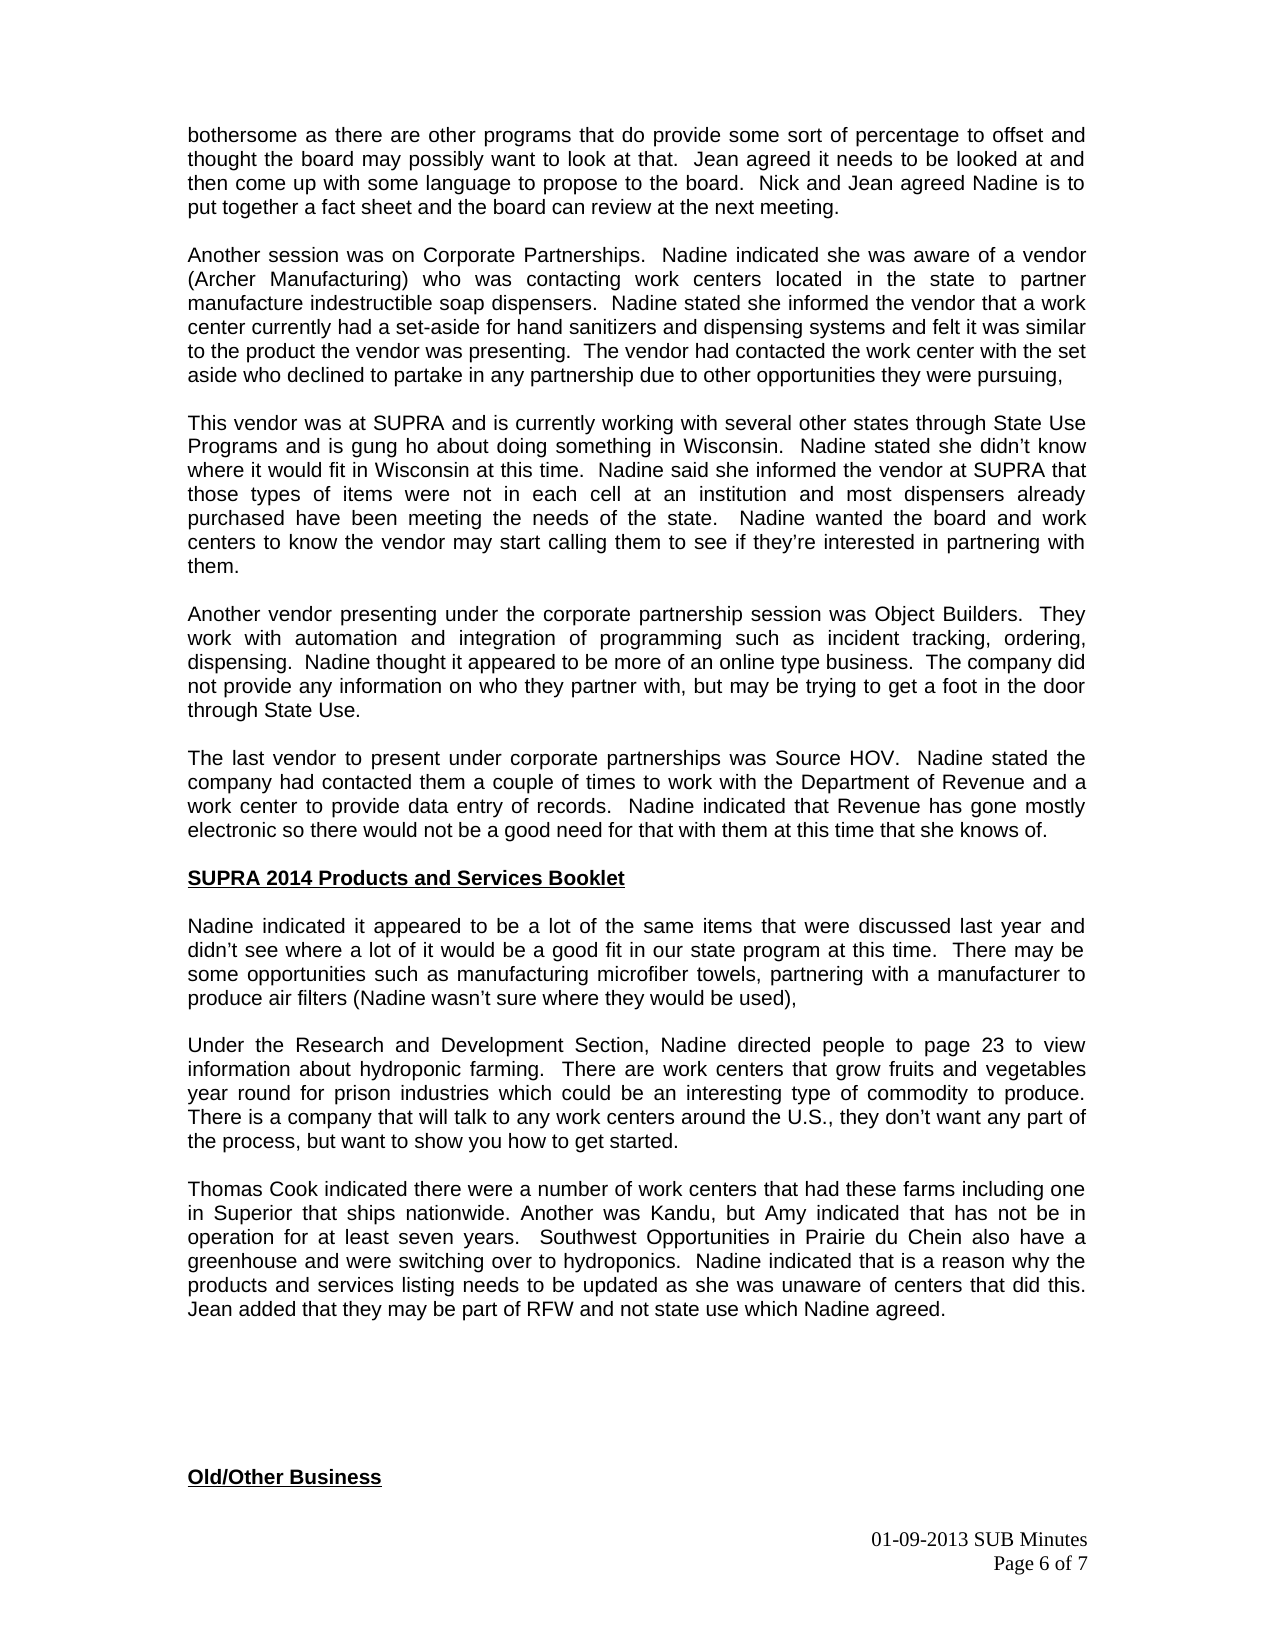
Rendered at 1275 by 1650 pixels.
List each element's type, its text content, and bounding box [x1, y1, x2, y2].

text Under the Research and Development Section, Nadine directed people to page 23 to view information about hydroponic farming. There are work centers that grow fruits and vegetables year round for prison industries which could be an interesting type of commodity to produce. There is a company that will talk to any work centers around the U.S., they don’t want any part of the process, but want to show you how to get started. [187, 1033, 1087, 1153]
text This vendor was at SUPRA and is currently working with several other states through State Use Programs and is gung ho about doing something in Wisconsin. Nadine stated she didn’t know where it would fit in Wisconsin at this time. Nadine said she informed the vendor at SUPRA that those types of items were not in each cell at an institution and most dispensers already purchased have been meeting the needs of the state. Nadine wanted the board and work centers to know the vendor may start calling them to see if they’re interested in partnering with them. [187, 410, 1087, 578]
text SUPRA 2014 Products and Services Booklet [187, 866, 1087, 889]
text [187, 123, 1087, 219]
text Thomas Cook indicated there were a number of work centers that had these farms including one in Superior that ships nationwide. Another was Kandu, but Amy indicated that has not be in operation for at least seven years. Southwest Opportunities in Prairie du Chein also have a greenhouse and were switching over to hydroponics. Nadine indicated that is a reason why the products and services listing needs to be updated as she was unaware of centers that did this. Jean added that they may be part of RFW and not state use which Nadine agreed. [187, 1177, 1087, 1321]
text The last vendor to present under corporate partnerships was Source HOV. Nadine stated the company had contacted them a couple of times to work with the Department of Revenue and a work center to provide data entry of records. Nadine indicated that Revenue has gone mostly electronic so there would not be a good need for that with them at this time that she knows of. [187, 746, 1087, 842]
text Another vendor presenting under the corporate partnership session was Object Builders. They work with automation and integration of programming such as incident tracking, ordering, dispensing. Nadine thought it appeared to be more of an online type business. The company did not provide any information on who they partner with, but may be trying to get a foot in the door through State Use. [187, 602, 1087, 722]
text Nadine indicated it appeared to be a lot of the same items that were discussed last year and didn’t see where a lot of it would be a good fit in our state program at this time. There may be some opportunities such as manufacturing microfiber towels, partnering with a manufacturer to produce air filters (Nadine wasn’t sure where they would be used), [187, 913, 1087, 1009]
text Another session was on Corporate Partnerships. Nadine indicated she was aware of a vendor (Archer Manufacturing) who was contacting work centers located in the state to partner manufacture indestructible soap dispensers. Nadine stated she informed the vendor that a work center currently had a set-aside for hand sanitizers and dispensing systems and felt it was similar to the product the vendor was presenting. The vendor had contacted the work center with the set aside who declined to partake in any partnership due to other opportunities they were pursuing, [187, 243, 1087, 386]
text Old/Other Business [187, 1464, 1087, 1488]
